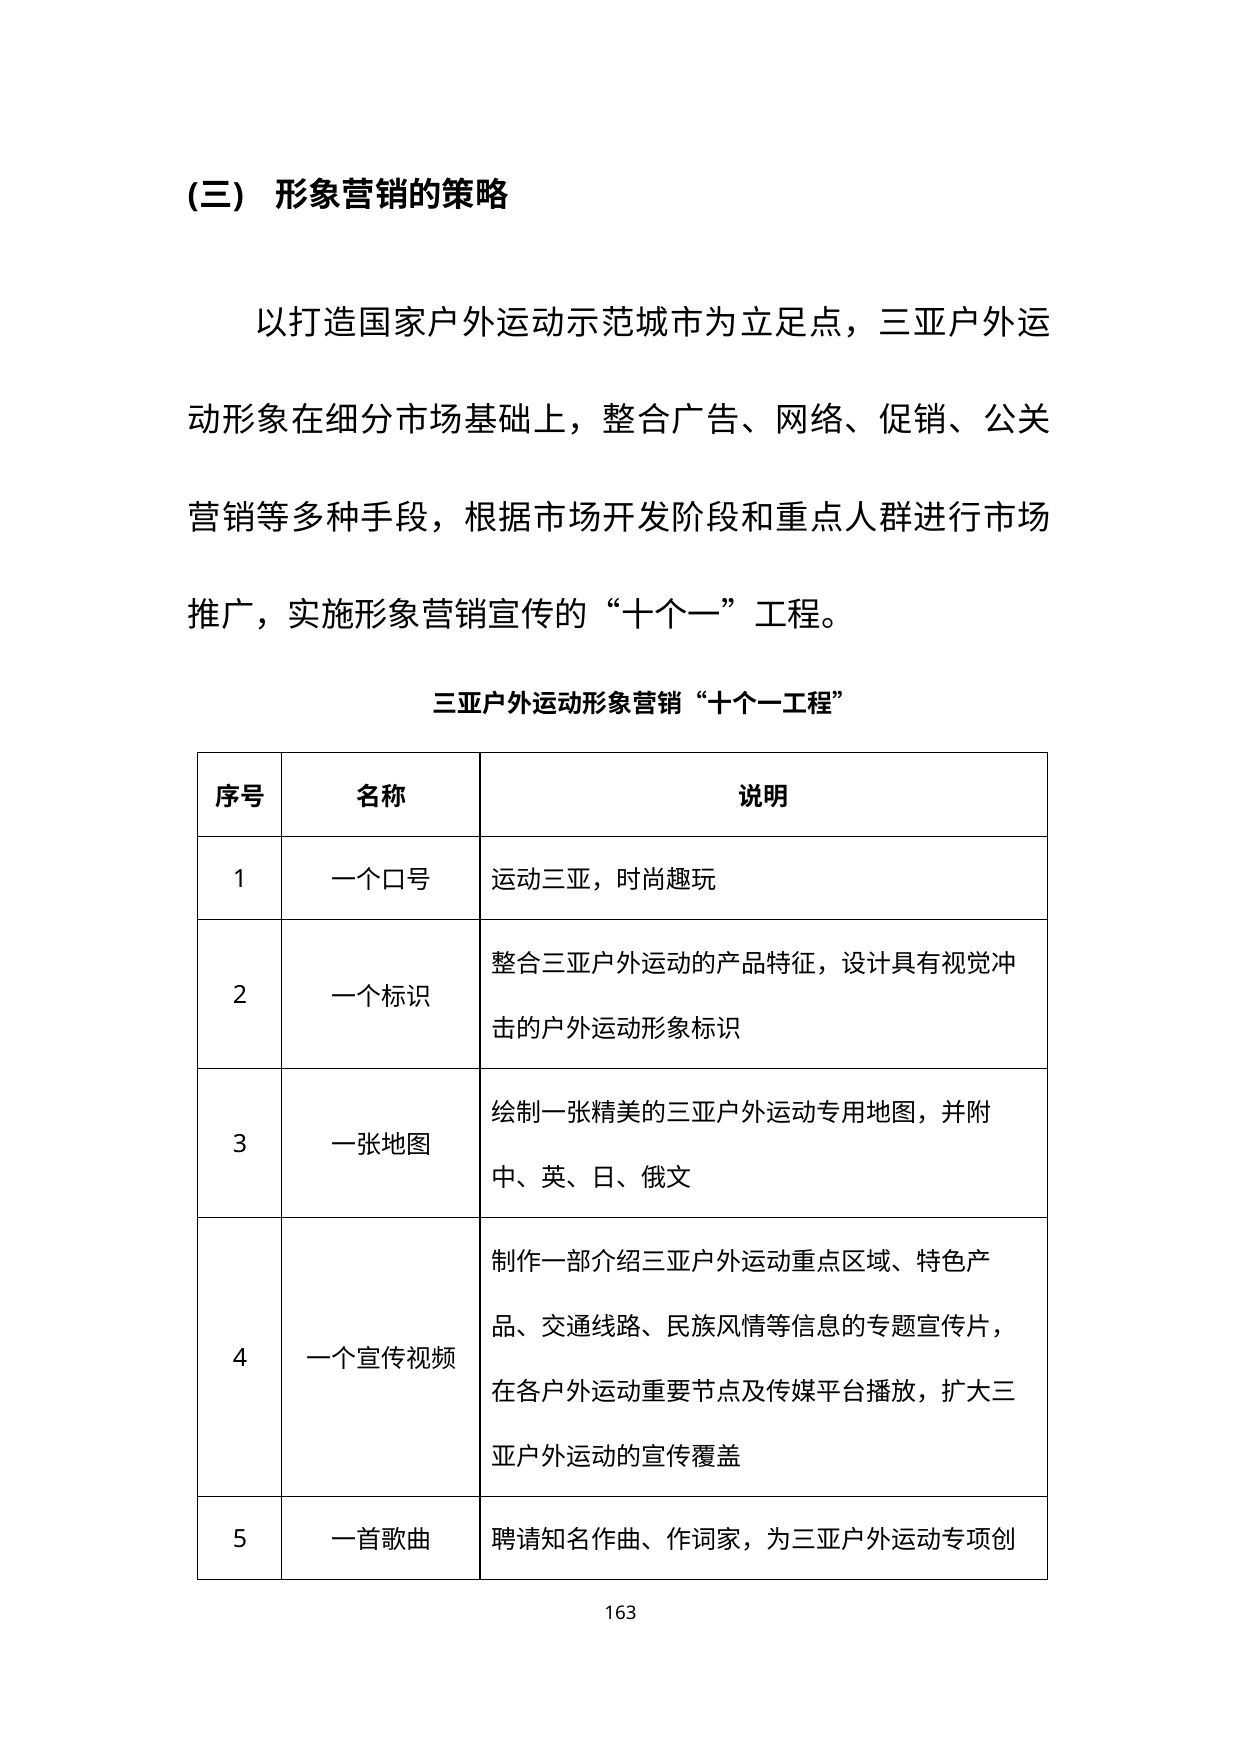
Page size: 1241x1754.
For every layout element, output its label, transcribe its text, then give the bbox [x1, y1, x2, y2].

table_cell 绘制一张精美的三亚户外运动专用地图，并附中、英、日、俄文 [481, 1069, 1047, 1217]
subtitle 形象营销的策略 [187, 160, 1053, 225]
table_cell 3 [198, 1069, 281, 1217]
table_cell 一首歌曲 [282, 1497, 479, 1579]
table_cell 1 [198, 837, 281, 919]
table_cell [481, 1497, 1047, 1579]
text 以打造国家户外运动示范城市为立足点，三亚户外运动形象在细分市场基础上，整合广告、网络、促销、公关营销等多种手段，根据市场开发阶段和重点人群进行市场推广，实施形象营销宣传的“十个一”工程。 [187, 287, 1053, 645]
text 三亚户外运动形象营销“十个一工程” [187, 669, 1053, 734]
table_header 名称 [282, 753, 479, 836]
table_cell 一个口号 [282, 837, 479, 919]
table_cell 一个标识 [282, 920, 479, 1068]
table_header 说明 [481, 753, 1047, 836]
table_cell 运动三亚，时尚趣玩 [481, 837, 1047, 919]
table_cell 5 [198, 1497, 281, 1579]
table_header 序号 [198, 753, 281, 836]
table_cell 一个宣传视频 [282, 1218, 479, 1496]
table_cell 4 [198, 1218, 281, 1496]
table_cell 整合三亚户外运动的产品特征，设计具有视觉冲击的户外运动形象标识 [481, 920, 1047, 1068]
table_cell 2 [198, 920, 281, 1068]
table_cell 制作一部介绍三亚户外运动重点区域、特色产品、交通线路、民族风情等信息的专题宣传片，在各户外运动重要节点及传媒平台播放，扩大三亚户外运动的宣传覆盖 [481, 1218, 1047, 1496]
table_cell 一张地图 [282, 1069, 479, 1217]
